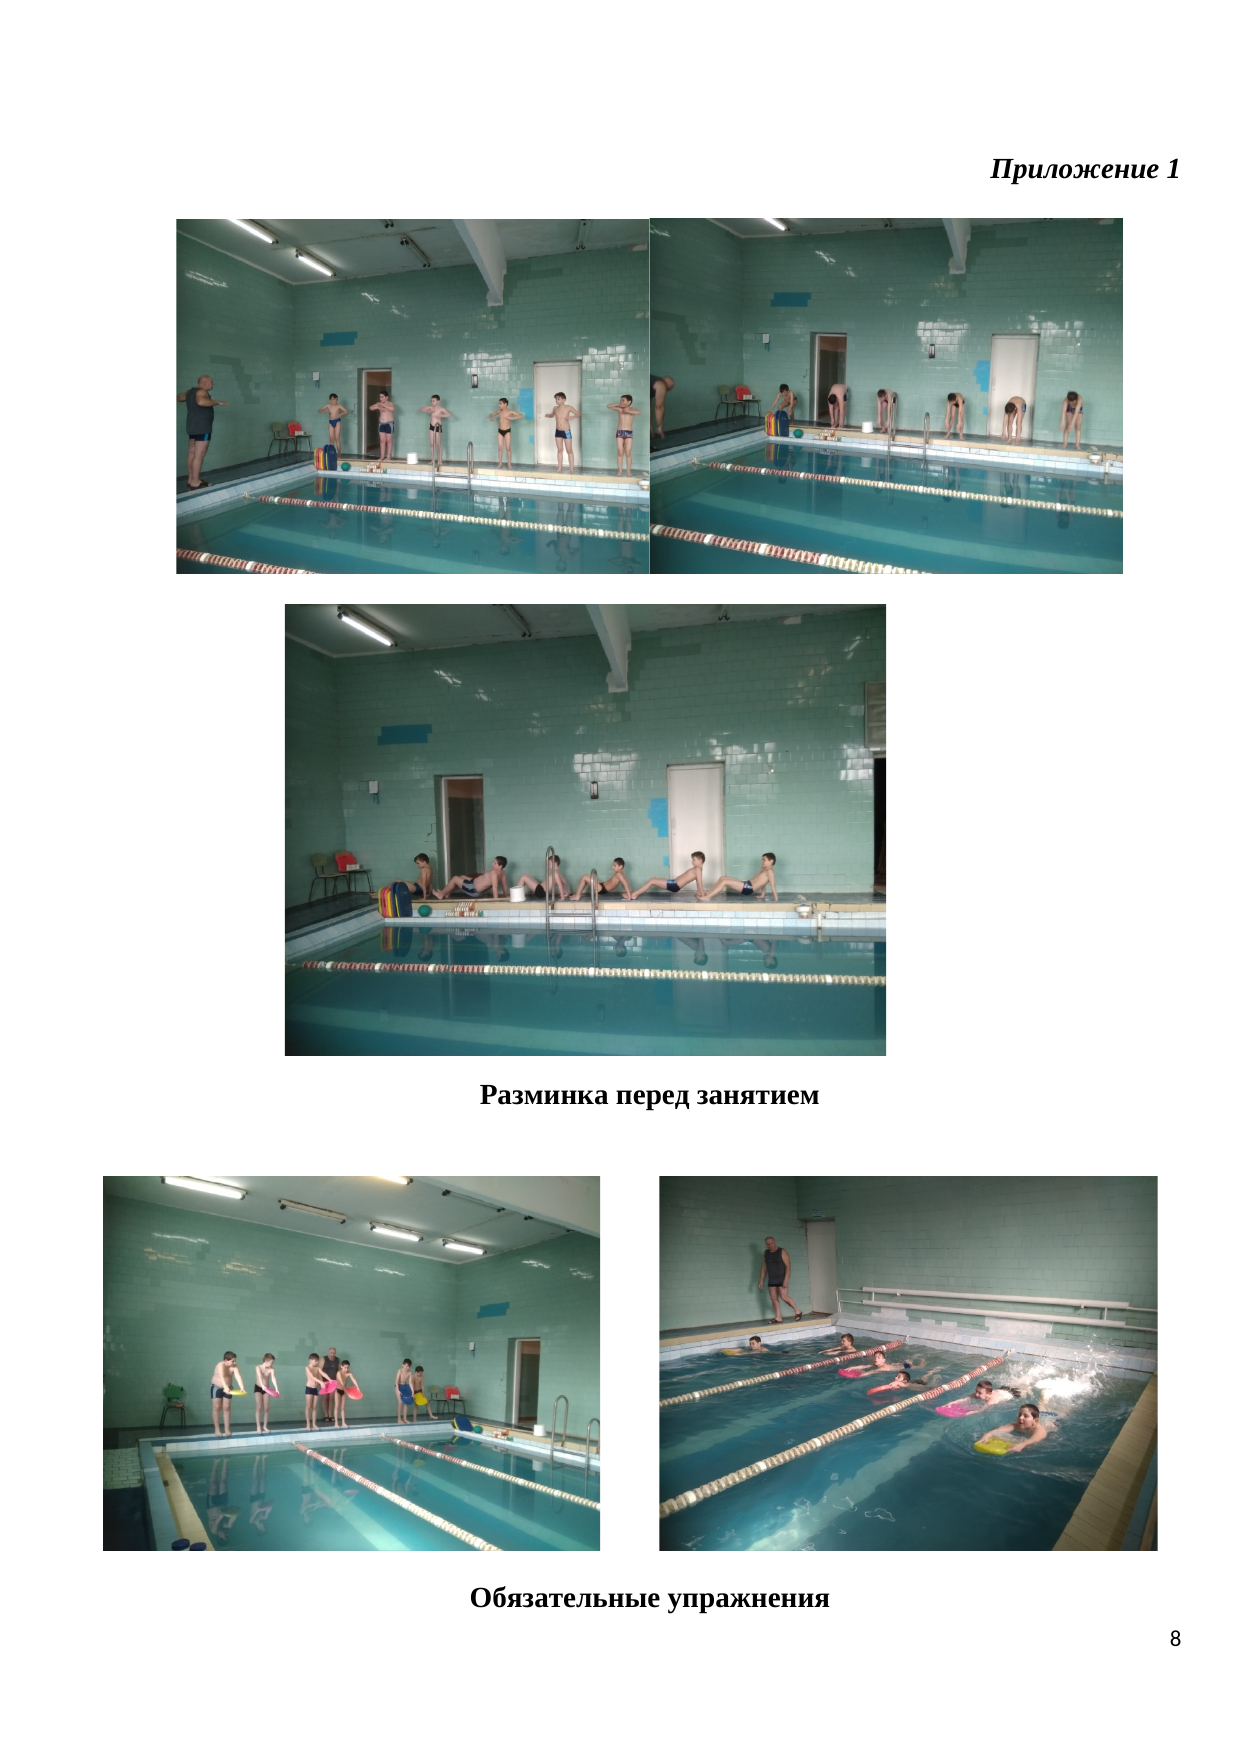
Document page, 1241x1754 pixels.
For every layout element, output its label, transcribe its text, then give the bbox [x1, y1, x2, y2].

text Разминка перед занятием [118, 1077, 1181, 1110]
picture [659, 1176, 1158, 1551]
picture [284, 604, 887, 1056]
text Обязательные упражнения [118, 1580, 1181, 1613]
picture [176, 218, 1123, 574]
picture [103, 1176, 600, 1551]
text Приложение 1 [118, 152, 1181, 185]
